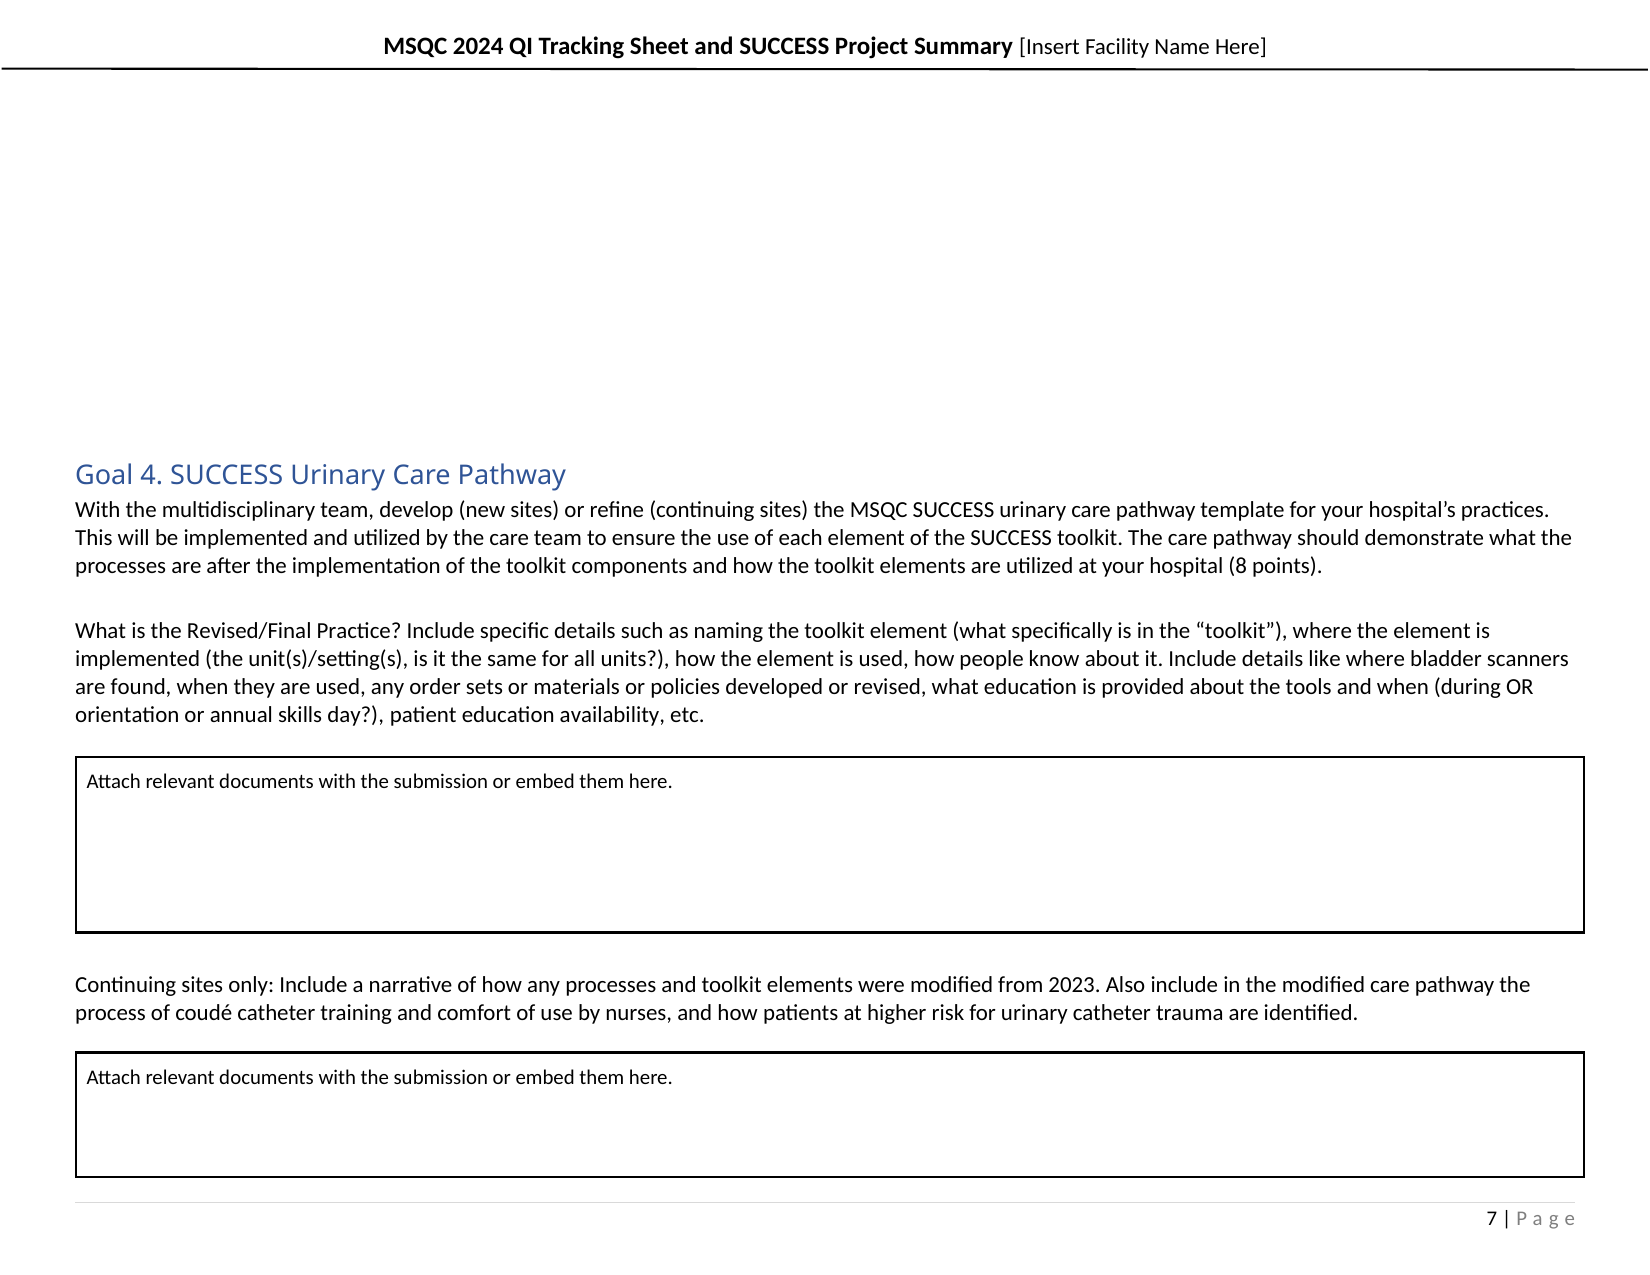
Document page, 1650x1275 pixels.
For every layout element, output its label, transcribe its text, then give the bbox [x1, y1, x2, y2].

text What is the Revised/Final Practice? Include specific details such as naming the toolkit element (what specifically is in the “toolkit”), where the element is implemented (the unit(s)/setting(s), is it the same for all units?), how the element is used, how people know about it. Include details like where bladder scanners are found, when they are used, any order sets or materials or policies developed or revised, what education is provided about the tools and when (during OR orientation or annual skills day?), patient education availability, etc. [75, 616, 1575, 728]
subtitle Goal 4. SUCCESS Urinary Care Pathway [75, 456, 1575, 492]
text Continuing sites only: Include a narrative of how any processes and toolkit elements were modified from 2023. Also include in the modified care pathway the process of coudé catheter training and comfort of use by nurses, and how patients at higher risk for urinary catheter trauma are identified. [75, 970, 1575, 1026]
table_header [77, 1054, 1583, 1176]
text With the multidisciplinary team, develop (new sites) or refine (continuing sites) the MSQC SUCCESS urinary care pathway template for your hospital’s practices. This will be implemented and utilized by the care team to ensure the use of each element of the SUCCESS toolkit. The care pathway should demonstrate what the processes are after the implementation of the toolkit components and how the toolkit elements are utilized at your hospital (8 points). [75, 495, 1575, 579]
table_header Attach relevant documents with the submission or embed them here. [77, 758, 1583, 931]
